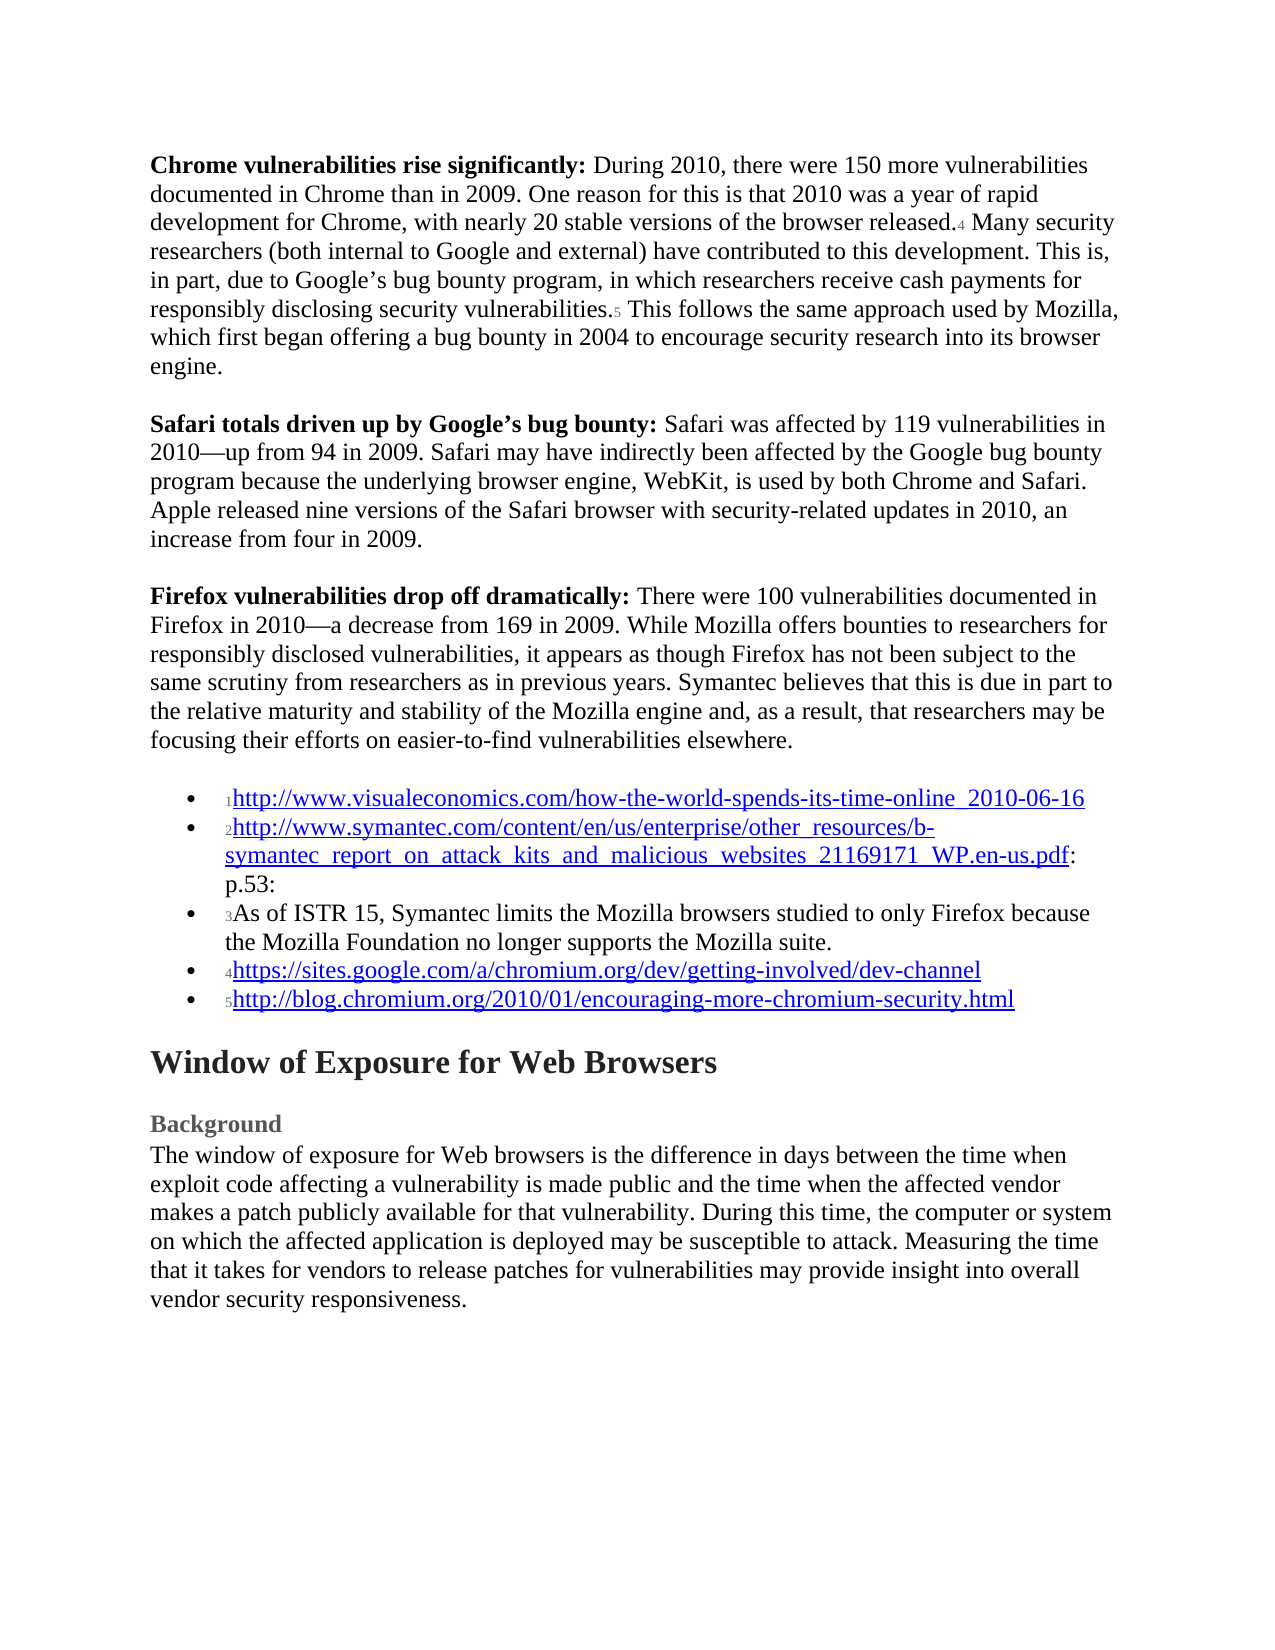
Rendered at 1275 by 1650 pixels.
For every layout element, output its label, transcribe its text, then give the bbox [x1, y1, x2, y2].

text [150, 1140, 1125, 1312]
list 5http://blog.chromium.org/2010/01/encouraging-more-chromium-security.html [187, 984, 1125, 1013]
text Chrome vulnerabilities rise significantly: During 2010, there were 150 more vulnerabilities documented in Chrome than in 2009. One reason for this is that 2010 was a year of rapid development for Chrome, with nearly 20 stable versions of the browser released.4 Many security researchers (both internal to Google and external) have contributed to this development. This is, in part, due to Google’s bug bounty program, in which researchers receive cash payments for responsibly disclosing security vulnerabilities.5 This follows the same approach used by Mozilla, which first began offering a bug bounty in 2004 to encourage security research into its browser engine. Safari totals driven up by Google’s bug bounty: Safari was affected by 119 vulnerabilities in 2010—up from 94 in 2009. Safari may have indirectly been affected by the Google bug bounty program because the underlying browser engine, WebKit, is used by both Chrome and Safari. Apple released nine versions of the Safari browser with security-related updates in 2010, an increase from four in 2009. Firefox vulnerabilities drop off dramatically: There were 100 vulnerabilities documented in Firefox in 2010—a decrease from 169 in 2009. While Mozilla offers bounties to researchers for responsibly disclosed vulnerabilities, it appears as though Firefox has not been subject to the same scrutiny from researchers as in previous years. Symantec believes that this is due in part to the relative maturity and stability of the Mozilla engine and, as a result, that researchers may be focusing their efforts on easier-to-find vulnerabilities elsewhere. [150, 150, 1125, 754]
list 1http://www.visualeconomics.com/how-the-world-spends-its-time-online_2010-06-16 [187, 783, 1125, 812]
list 4https://sites.google.com/a/chromium.org/dev/getting-involved/dev-channel [187, 955, 1125, 984]
list 3As of ISTR 15, Symantec limits the Mozilla browsers studied to only Firefox because the Mozilla Foundation no longer supports the Mozilla suite. [187, 898, 1125, 955]
list 2http://www.symantec.com/content/en/us/enterprise/other_resources/b-symantec_report_on_attack_kits_and_malicious_websites_21169171_WP.en-us.pdf: p.53: [187, 812, 1125, 898]
text Background [150, 1109, 1125, 1138]
text Window of Exposure for Web Browsers [150, 1042, 1125, 1080]
